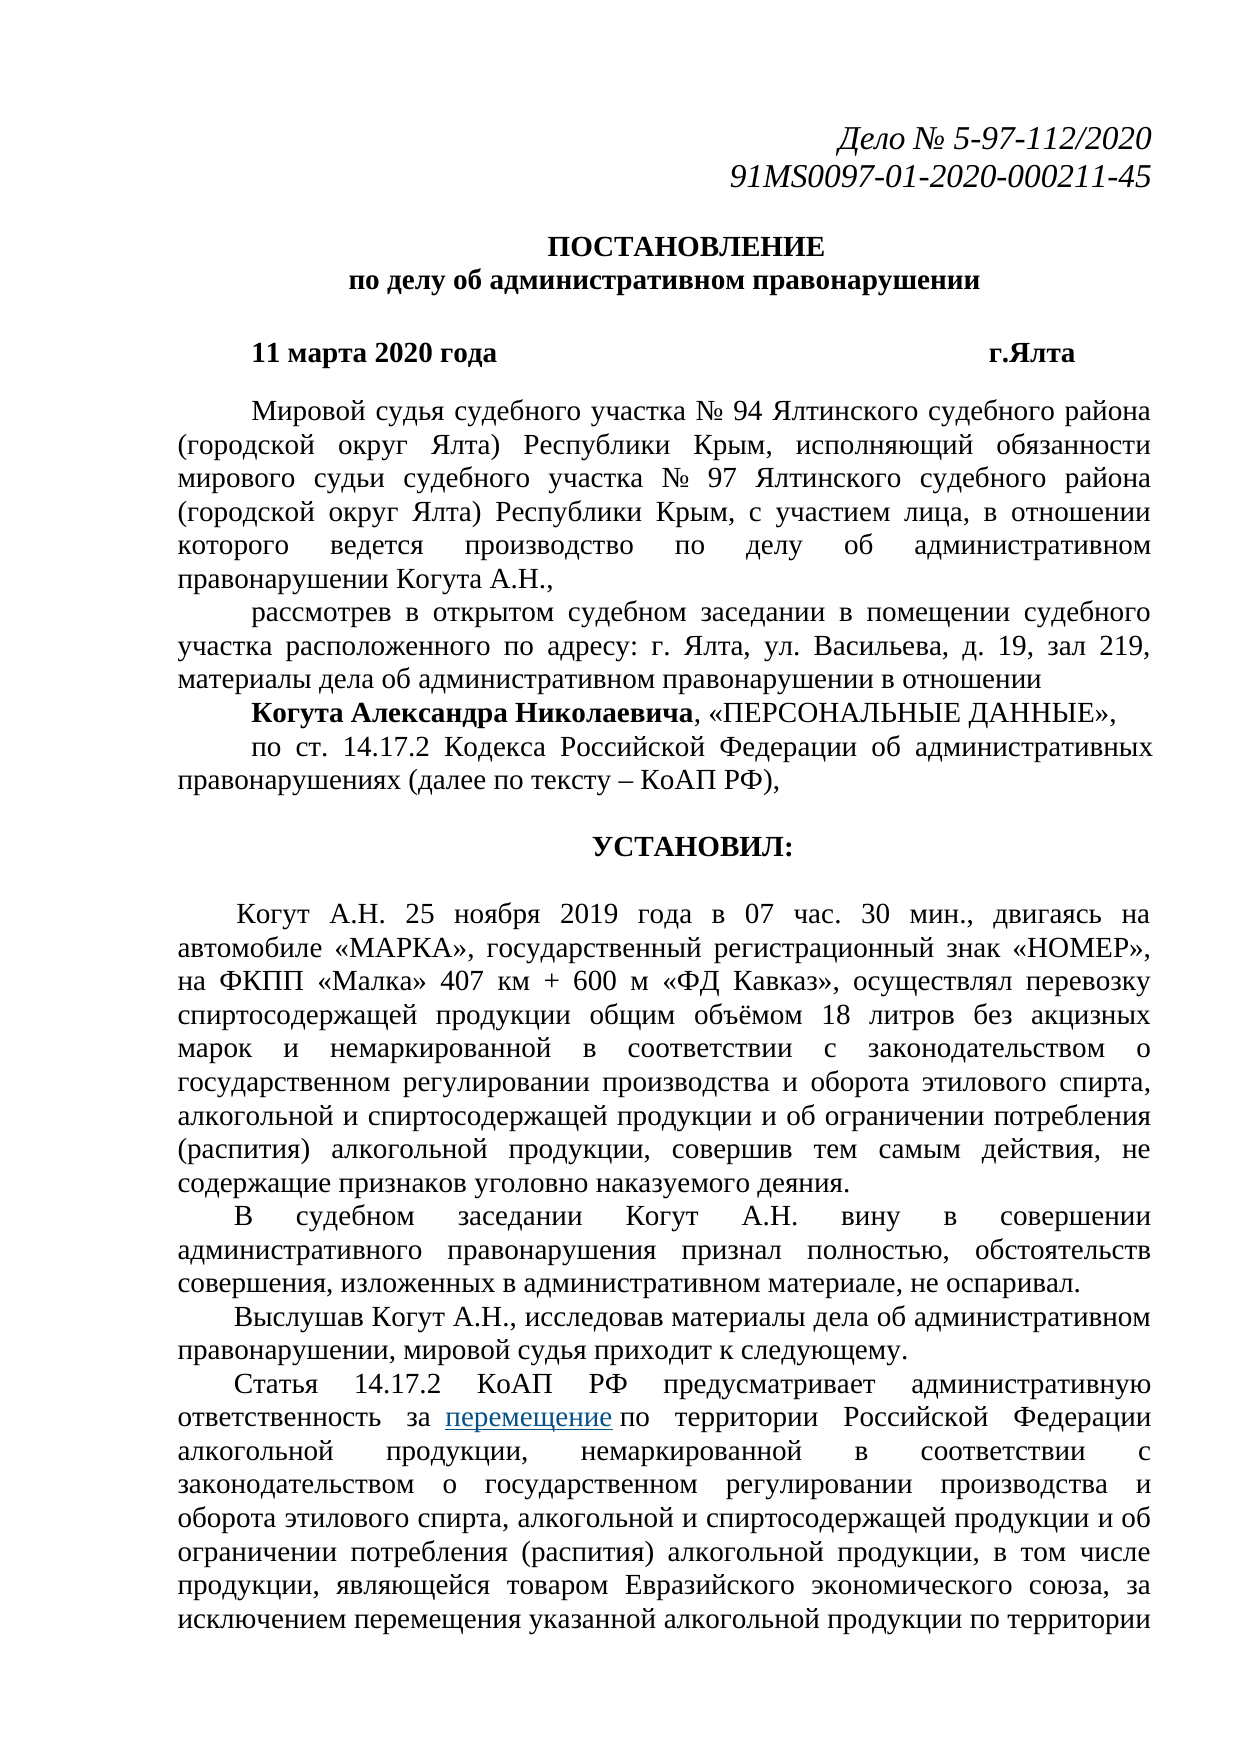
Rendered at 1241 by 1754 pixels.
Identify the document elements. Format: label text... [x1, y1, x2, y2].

text Когут А.Н. 25 ноября 2019 года в 07 час. 30 мин., двигаясь на автомобиле «МАРКА», государственный регистрационный знак «НОМЕР», на ФКПП «Малка» 407 км + 600 м «ФД Кавказ», осуществлял перевозку спиртосодержащей продукции общим объёмом 18 литров без акцизных марок и немаркированной в соответствии с законодательством о государственном регулировании производства и оборота этилового спирта, алкогольной и спиртосодержащей продукции и об ограничении потребления (распития) алкогольной продукции, совершив тем самым действия, не содержащие признаков уголовно наказуемого деяния. [177, 896, 1152, 1198]
text 91MS0097-01-2020-000211-45 [177, 156, 1152, 195]
text Когута Александра Николаевича, «ПЕРСОНАЛЬНЫЕ ДАННЫЕ», [177, 695, 1154, 729]
text по делу об административном правонарушении [177, 262, 1152, 296]
text В судебном заседании Когут А.Н. вину в совершении административного правонарушения признал полностью, обстоятельств совершения, изложенных в административном материале, не оспаривал. [177, 1198, 1152, 1299]
text Мировой судья судебного участка № 94 Ялтинского судебного района (городской округ Ялта) Республики Крым, исполняющий обязанности мирового судьи судебного участка № 97 Ялтинского судебного района (городской округ Ялта) Республики Крым, с участием лица, в отношении которого ведется производство по делу об административном правонарушении Когута А.Н., [177, 393, 1152, 594]
text Выслушав Когут А.Н., исследовав материалы дела об административном правонарушении, мировой судья приходит к следующему. [177, 1299, 1152, 1366]
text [177, 1366, 1152, 1634]
text 11 марта 2020 года г.Ялта [177, 336, 1152, 393]
subtitle ПОСТАНОВЛЕНИЕ [177, 229, 1152, 262]
text по ст. 14.17.2 Кодекса Российской Федерации об административных правонарушениях (далее по тексту – КоАП РФ), [177, 729, 1154, 796]
text рассмотрев в открытом судебном заседании в помещении судебного участка расположенного по адресу: г. Ялта, ул. Васильева, д. 19, зал 219, материалы дела об административном правонарушении в отношении [177, 594, 1152, 695]
subtitle Дело № 5-97-112/2020 [177, 118, 1152, 156]
text УСТАНОВИЛ: [177, 829, 1152, 863]
